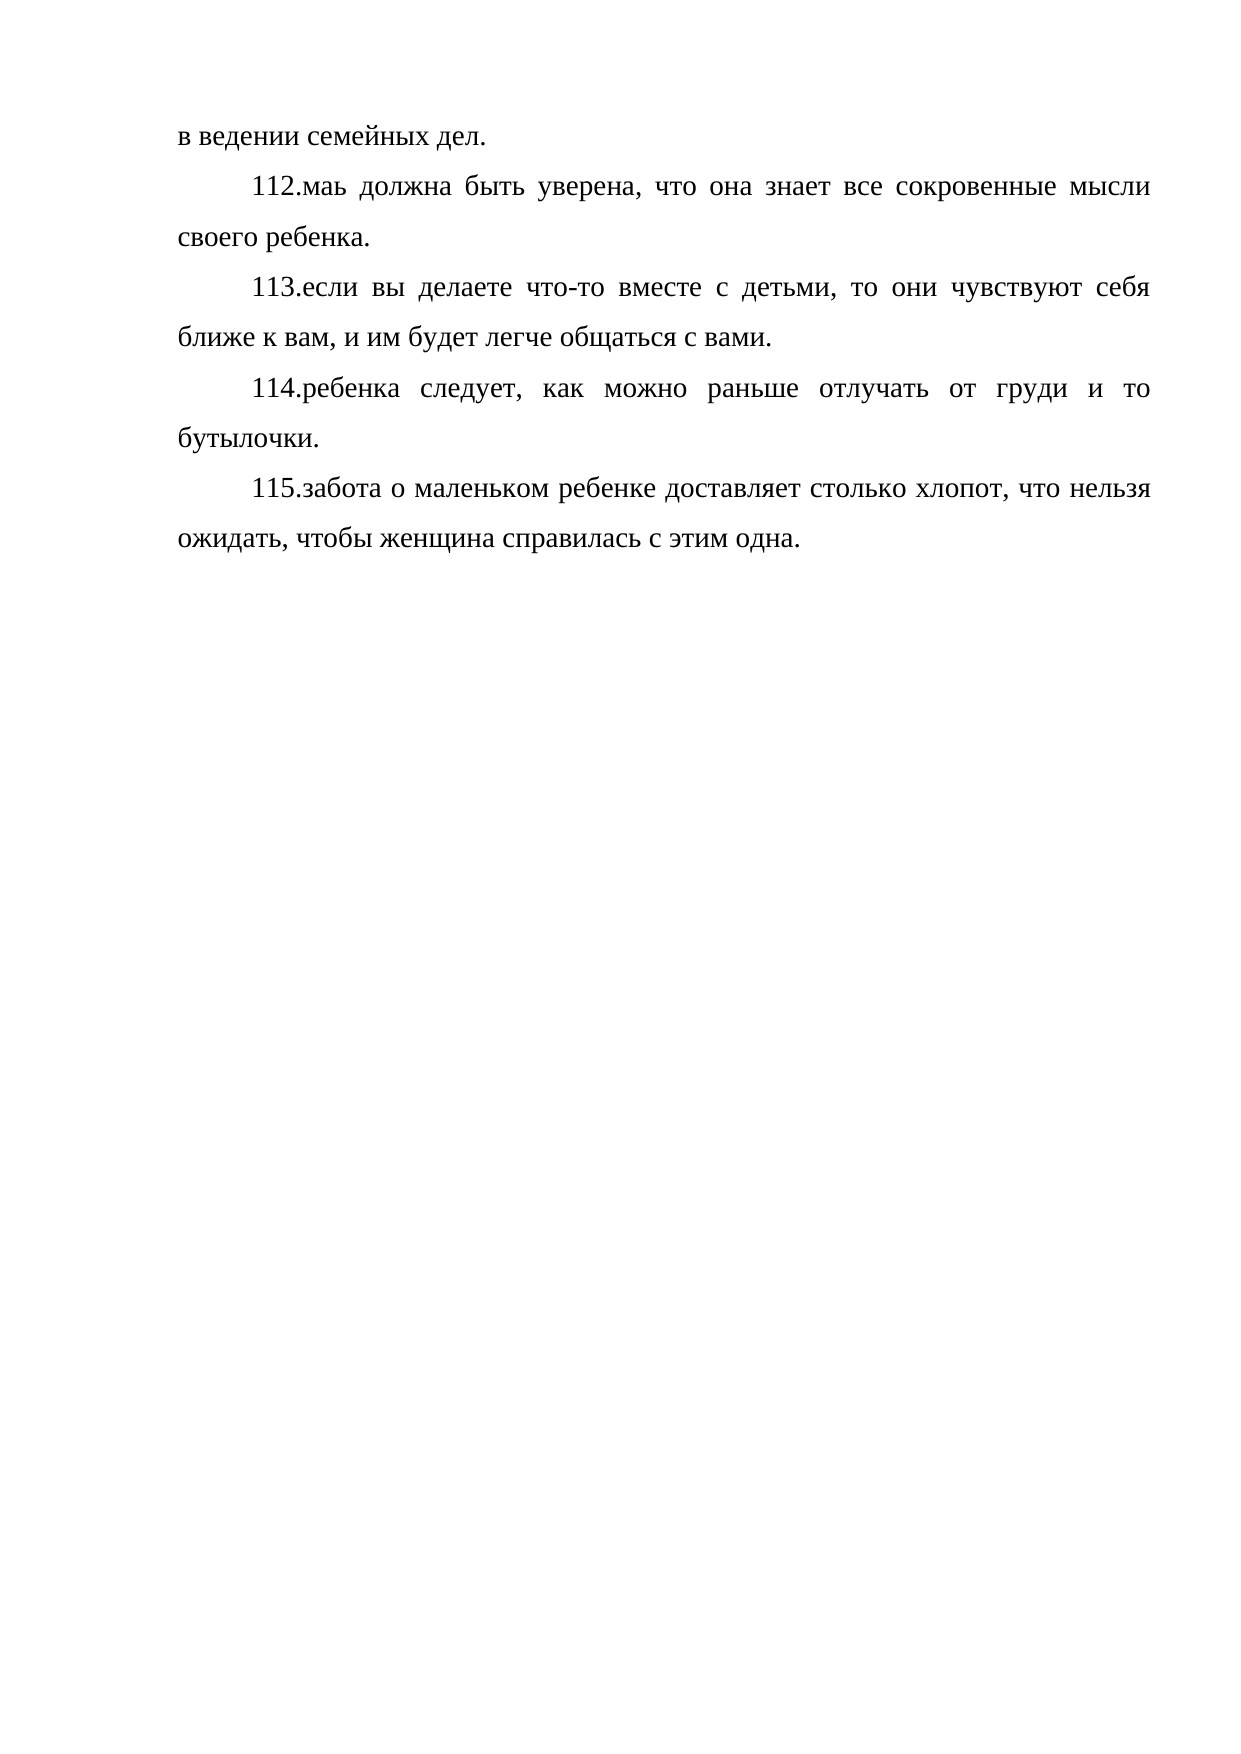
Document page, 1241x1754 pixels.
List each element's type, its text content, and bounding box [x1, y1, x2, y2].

text 113.если вы делаете что-то вместе с детьми, то они чувствуют себя ближе к вам, и им будет легче общаться с вами. [177, 269, 1152, 353]
text 115.забота о маленьком ребенке доставляет столько хлопот, что нельзя ожидать, чтобы женщина справилась с этим одна. [177, 470, 1152, 554]
text 112.маь должна быть уверена, что она знает все сокровенные мысли своего ребенка. [177, 168, 1152, 252]
text 114.ребенка следует, как можно раньше отлучать от груди и то бутылочки. [177, 370, 1152, 453]
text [177, 118, 1152, 152]
